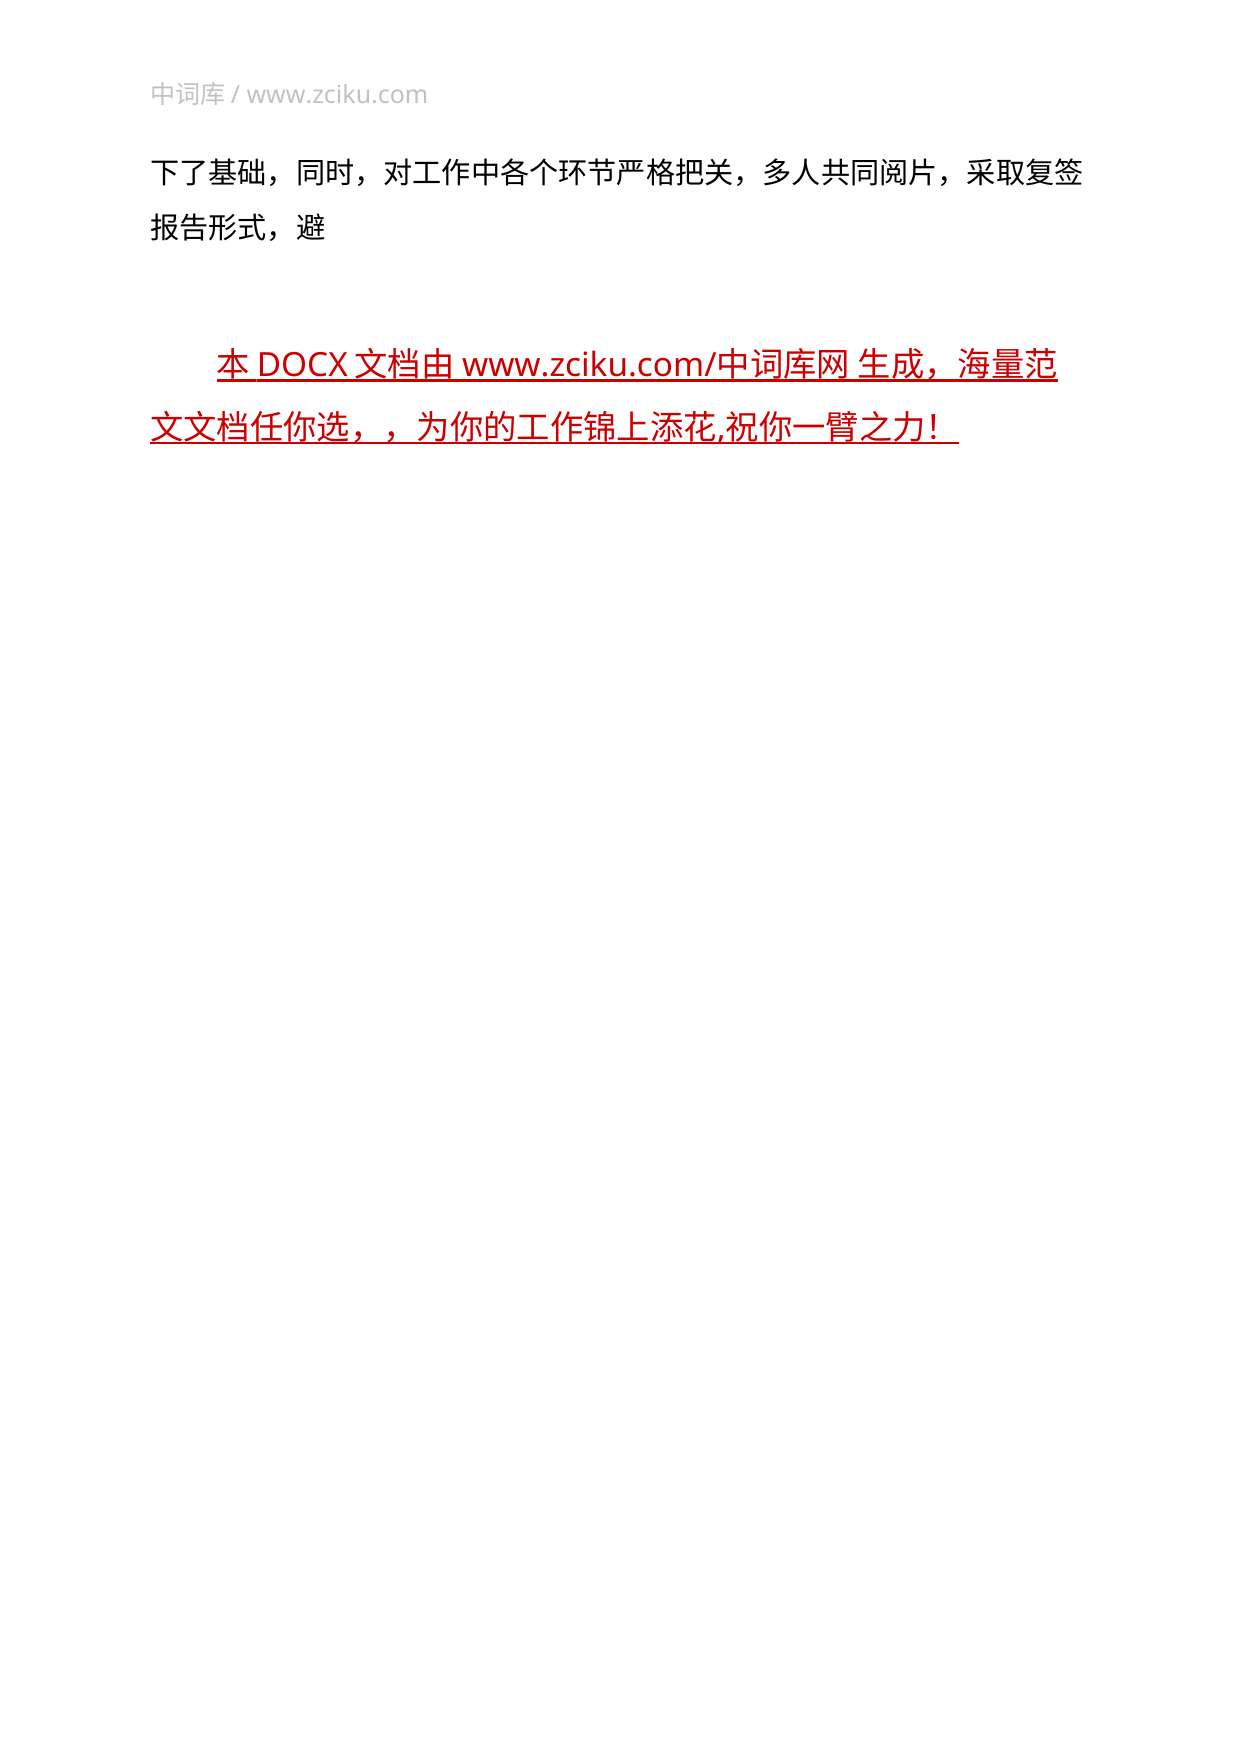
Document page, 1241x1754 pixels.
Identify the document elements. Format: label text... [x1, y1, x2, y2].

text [150, 150, 1090, 247]
text 本DOCX文档由 www.zciku.com/中词库网 生成，海量范文文档任你选，，为你的工作锦上添花,祝你一臂之力！ [150, 338, 1090, 449]
